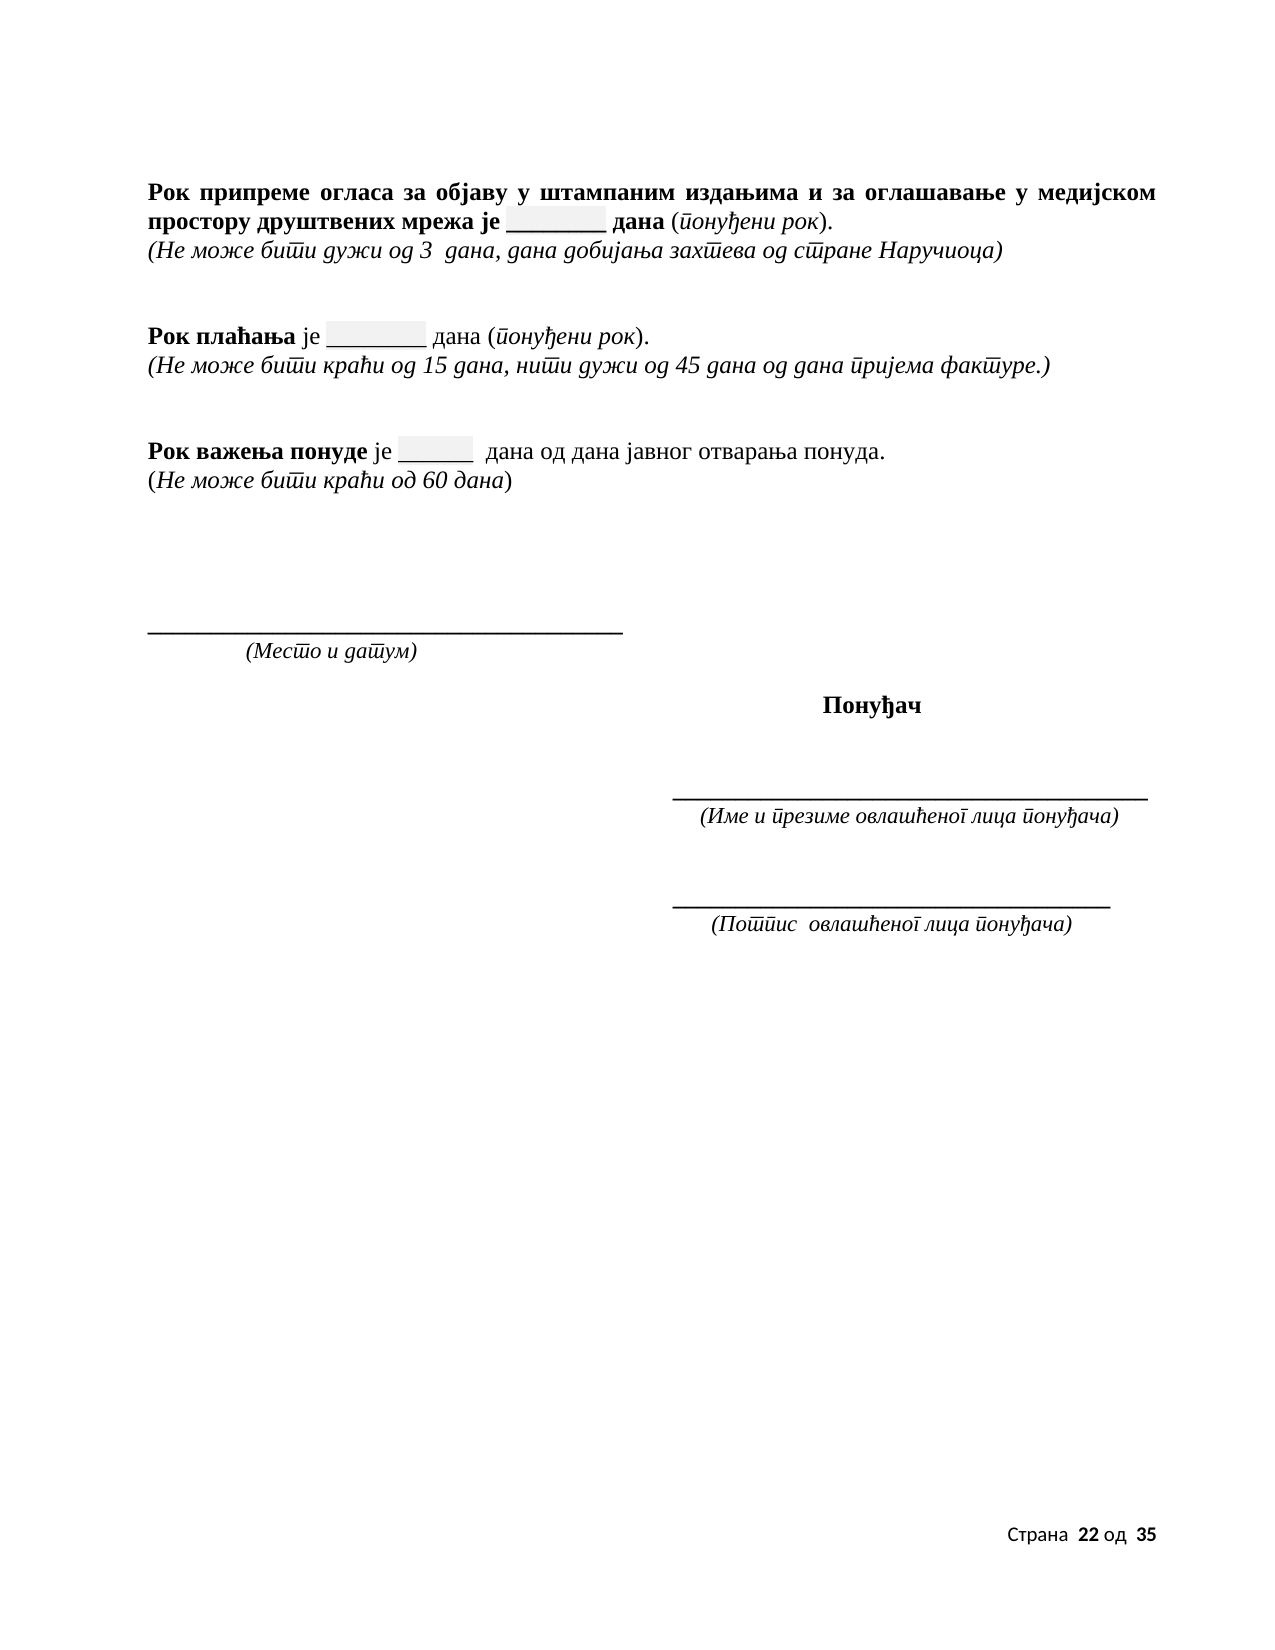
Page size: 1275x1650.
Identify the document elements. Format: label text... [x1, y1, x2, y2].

text (Не може бити краћи од 15 дана, нити дужи од 45 дана од дана пријема фактуре.) [148, 350, 1157, 378]
text (Потпис овлашћеног лица понуђача) [148, 910, 1157, 937]
text (Не може бити дужи од 3 дана, дана добијања захтева од стране Наручиоца) [148, 235, 1157, 263]
text ___________________________________ [148, 882, 1157, 910]
text Рок важења понуде је ______ дана од дана јавног отварања понуда. [473, 436, 1157, 465]
text Рок важења понуде је ______ дана од дана јавног отварања понуда. [148, 436, 398, 465]
text (Место и датум) [148, 637, 1157, 663]
text ______________________________________ [148, 608, 1157, 637]
text (Име и презиме овлашћеног лица понуђача) [148, 802, 1157, 829]
text Рок плаћања је ________ дана (понуђени рок). [426, 321, 1157, 350]
text ______________________________________ [148, 774, 1157, 802]
text Рок припреме огласа за објаву у штампаним издањима и за оглашавање у медијском простору друштвених мрежа је ________ дана (понуђени рок). [148, 177, 1157, 235]
text Понуђач [148, 690, 1157, 719]
text (Не може бити краћи од 60 дана) [148, 465, 1157, 493]
text Рок плаћања је ________ дана (понуђени рок). [148, 321, 326, 350]
